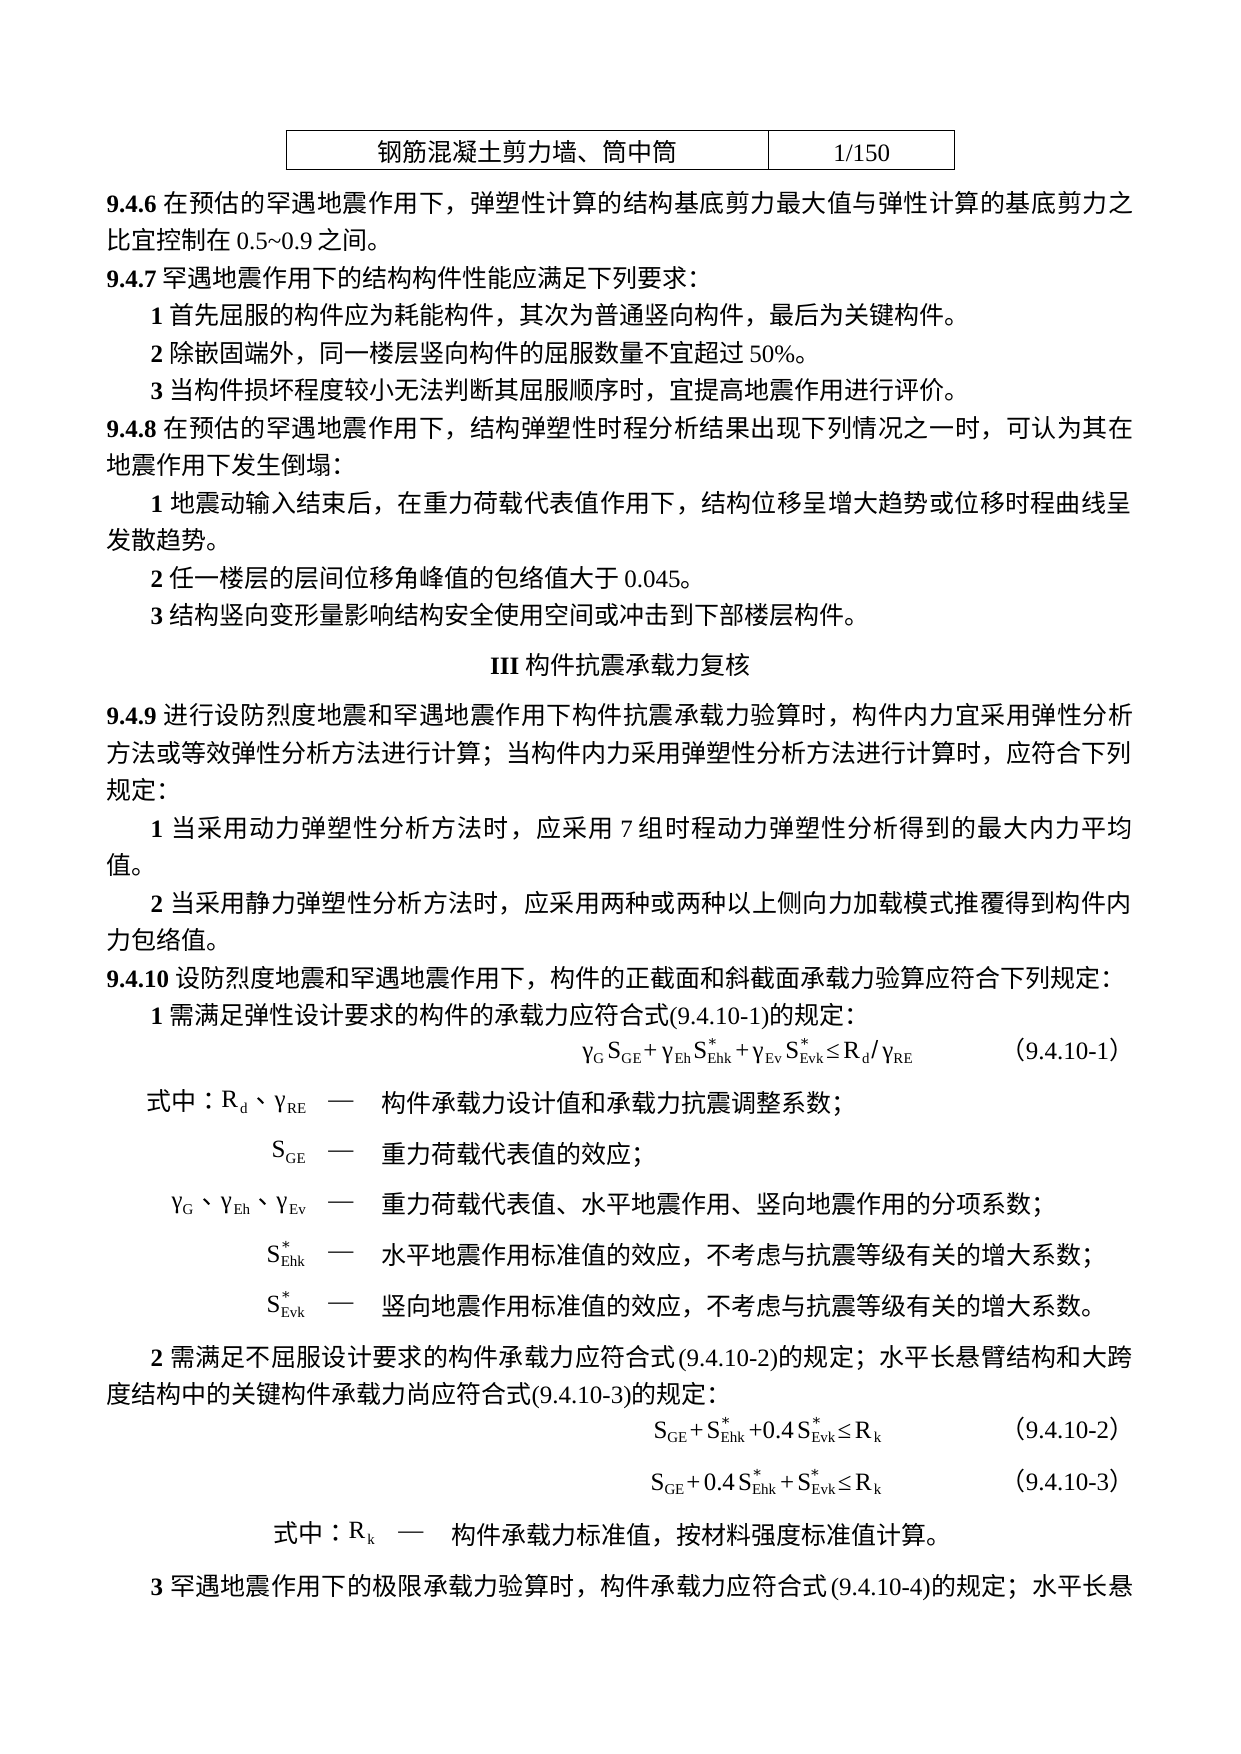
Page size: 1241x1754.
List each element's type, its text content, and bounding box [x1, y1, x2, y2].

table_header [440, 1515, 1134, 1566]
text 9.4.7 罕遇地震作用下的结构构件性能应满足下列要求： [106, 257, 1134, 294]
text 9.4.8 在预估的罕遇地震作用下，结构弹塑性时程分析结果出现下列情况之一时，可认为其在地震作用下发生倒塌： [106, 407, 1134, 482]
text 2 当采用静力弹塑性分析方法时，应采用两种或两种以上侧向力加载模式推覆得到构件内力包络值。 [106, 882, 1134, 957]
text 2 任一楼层的层间位移角峰值的包络值大于0.045。 [106, 557, 1134, 594]
text 3 结构竖向变形量影响结构安全使用空间或冲击到下部楼层构件。 [106, 594, 1134, 632]
text 1 首先屈服的构件应为耗能构件，其次为普通竖向构件，最后为关键构件。 [106, 294, 1134, 332]
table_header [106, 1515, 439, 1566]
text （9.4.10-2） [106, 1411, 1134, 1446]
text （9.4.10-1） [106, 1032, 1134, 1067]
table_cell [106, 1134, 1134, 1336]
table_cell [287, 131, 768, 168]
text 1 当采用动力弹塑性分析方法时，应采用7组时程动力弹塑性分析得到的最大内力平均值。 [106, 807, 1134, 882]
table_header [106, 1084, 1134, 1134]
text 1 地震动输入结束后，在重力荷载代表值作用下，结构位移呈增大趋势或位移时程曲线呈发散趋势。 [106, 482, 1134, 557]
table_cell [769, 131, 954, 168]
text 2 需满足不屈服设计要求的构件承载力应符合式(9.4.10-2)的规定；水平长悬臂结构和大跨度结构中的关键构件承载力尚应符合式(9.4.10-3)的规定： [106, 1336, 1134, 1411]
text （9.4.10-3） [106, 1463, 1134, 1498]
text III 构件抗震承载力复核 [106, 644, 1134, 682]
text 1 需满足弹性设计要求的构件的承载力应符合式(9.4.10-1)的规定： [106, 994, 1134, 1032]
text 2 除嵌固端外，同一楼层竖向构件的屈服数量不宜超过50%。 [106, 332, 1134, 369]
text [106, 1566, 1134, 1603]
text 9.4.10 设防烈度地震和罕遇地震作用下，构件的正截面和斜截面承载力验算应符合下列规定： [106, 957, 1134, 994]
text 9.4.9 进行设防烈度地震和罕遇地震作用下构件抗震承载力验算时，构件内力宜采用弹性分析方法或等效弹性分析方法进行计算；当构件内力采用弹塑性分析方法进行计算时，应符合下列规定： [106, 694, 1134, 807]
text 9.4.6 在预估的罕遇地震作用下，弹塑性计算的结构基底剪力最大值与弹性计算的基底剪力之比宜控制在0.5~0.9之间。 [106, 182, 1134, 257]
text 3 当构件损坏程度较小无法判断其屈服顺序时，宜提高地震作用进行评价。 [106, 369, 1134, 407]
